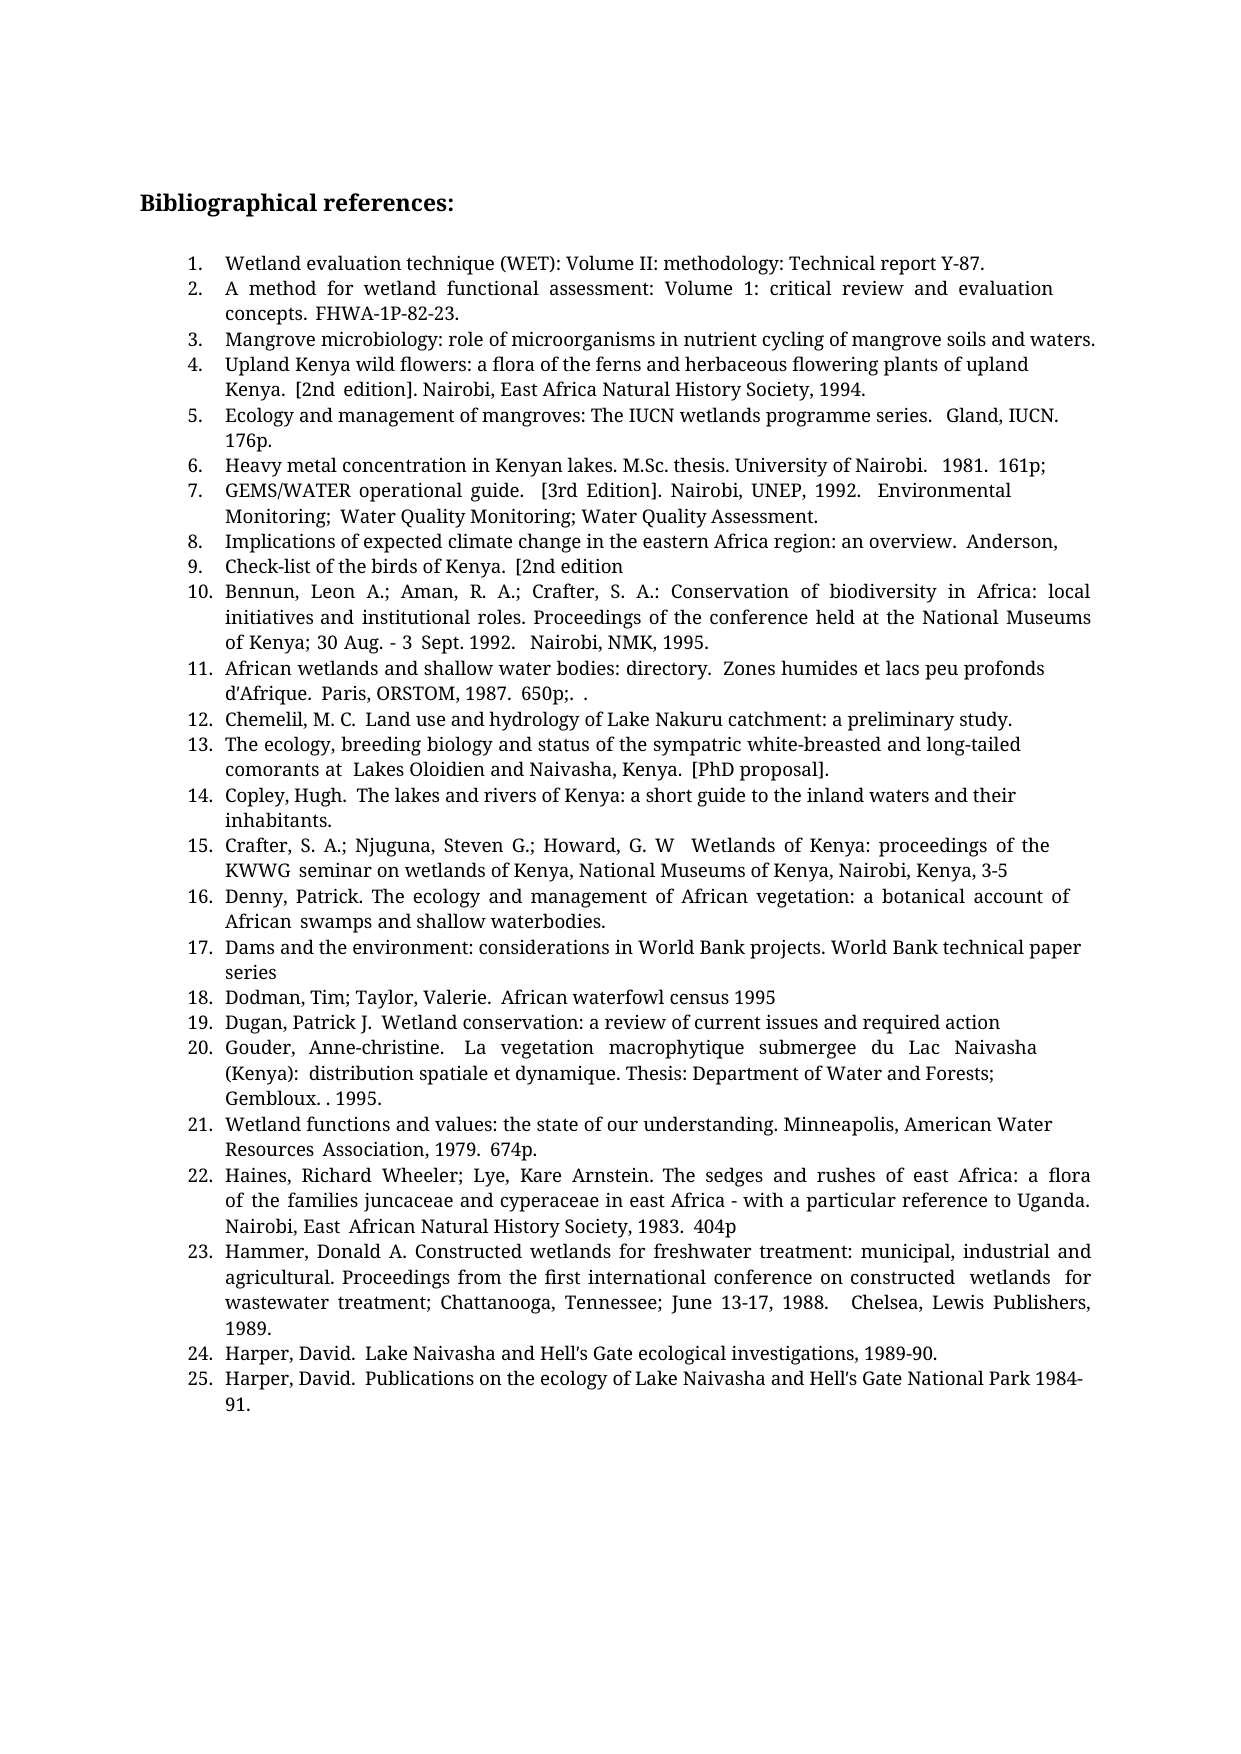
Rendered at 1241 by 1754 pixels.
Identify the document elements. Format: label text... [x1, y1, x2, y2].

list Implications of expected climate change in the eastern Africa region: an overview. Anderson, [187, 528, 1103, 553]
list Dugan, Patrick J. Wetland conservation: a review of current issues and required action [187, 1009, 1103, 1034]
list Wetland functions and values: the state of our understanding. Minneapolis, American Water Resources Association, 1979. 674p. [187, 1111, 1086, 1162]
list Mangrove microbiology: role of microorganisms in nutrient cycling of mangrove soils and waters. [187, 326, 1103, 351]
list Haines, Richard Wheeler; Lye, Kare Arnstein. The sedges and rushes of east Africa: a flora of the families juncaceae and cyperaceae in east Africa ‐ with a particular reference to Uganda. Nairobi, East African Natural History Society, 1983. 404p [187, 1162, 1091, 1239]
text Bibliographical references: [139, 191, 1103, 216]
list Hammer, Donald A. Constructed wetlands for freshwater treatment: municipal, industrial and agricultural. Proceedings from the first international conference on constructed wetlands for wastewater treatment; Chattanooga, Tennessee; June 13‐17, 1988. Chelsea, Lewis Publishers, 1989. [187, 1239, 1091, 1341]
list Bennun, Leon A.; Aman, R. A.; Crafter, S. A.: Conservation of biodiversity in Africa: local initiatives and institutional roles. Proceedings of the conference held at the National Museums of Kenya; 30 Aug. ‐ 3 Sept. 1992. Nairobi, NMK, 1995. [187, 578, 1091, 655]
list Dodman, Tim; Taylor, Valerie. African waterfowl census 1995 [187, 984, 1103, 1009]
list Harper, David. Lake Naivasha and Hellʹs Gate ecological investigations, 1989‐90. [187, 1341, 1103, 1366]
list Harper, David. Publications on the ecology of Lake Naivasha and Hellʹs Gate National Park 1984‐91. [187, 1366, 1103, 1416]
list Wetland evaluation technique (WET): Volume II: methodology: Technical report Y‐87. [187, 250, 1103, 275]
list A method for wetland functional assessment: Volume 1: critical review and evaluation concepts. FHWA‐1P‐82‐23. [187, 275, 1086, 326]
list Upland Kenya wild flowers: a flora of the ferns and herbaceous flowering plants of upland Kenya. [2nd edition]. Nairobi, East Africa Natural History Society, 1994. [187, 351, 1086, 402]
list Denny, Patrick. The ecology and management of African vegetation: a botanical account of African swamps and shallow waterbodies. [187, 883, 1086, 934]
list Ecology and management of mangroves: The IUCN wetlands programme series. Gland, IUCN. 176p. [187, 402, 1103, 452]
list The ecology, breeding biology and status of the sympatric white‐breasted and long‐tailed comorants at Lakes Oloidien and Naivasha, Kenya. [PhD proposal]. [187, 731, 1086, 782]
list Chemelil, M. C. Land use and hydrology of Lake Nakuru catchment: a preliminary study. [187, 706, 1103, 731]
list Crafter, S. A.; Njuguna, Steven G.; Howard, G. W Wetlands of Kenya: proceedings of the KWWG seminar on wetlands of Kenya, National Museums of Kenya, Nairobi, Kenya, 3‐5 [187, 832, 1086, 883]
list Heavy metal concentration in Kenyan lakes. M.Sc. thesis. University of Nairobi. 1981. 161p; [187, 452, 1103, 477]
list Dams and the environment: considerations in World Bank projects. World Bank technical paper series [187, 934, 1103, 984]
list Check‐list of the birds of Kenya. [2nd edition [187, 553, 1103, 578]
list Gouder, Anne‐christine. La vegetation macrophytique submergee du Lac Naivasha (Kenya): distribution spatiale et dynamique. Thesis: Department of Water and Forests; Gembloux. . 1995. [187, 1034, 1091, 1111]
list GEMS/WATER operational guide. [3rd Edition]. Nairobi, UNEP, 1992. Environmental Monitoring; Water Quality Monitoring; Water Quality Assessment. [187, 477, 1086, 528]
list African wetlands and shallow water bodies: directory. Zones humides et lacs peu profonds dʹAfrique. Paris, ORSTOM, 1987. 650p;. . [187, 655, 1086, 706]
list Copley, Hugh. The lakes and rivers of Kenya: a short guide to the inland waters and their inhabitants. [187, 782, 1103, 832]
